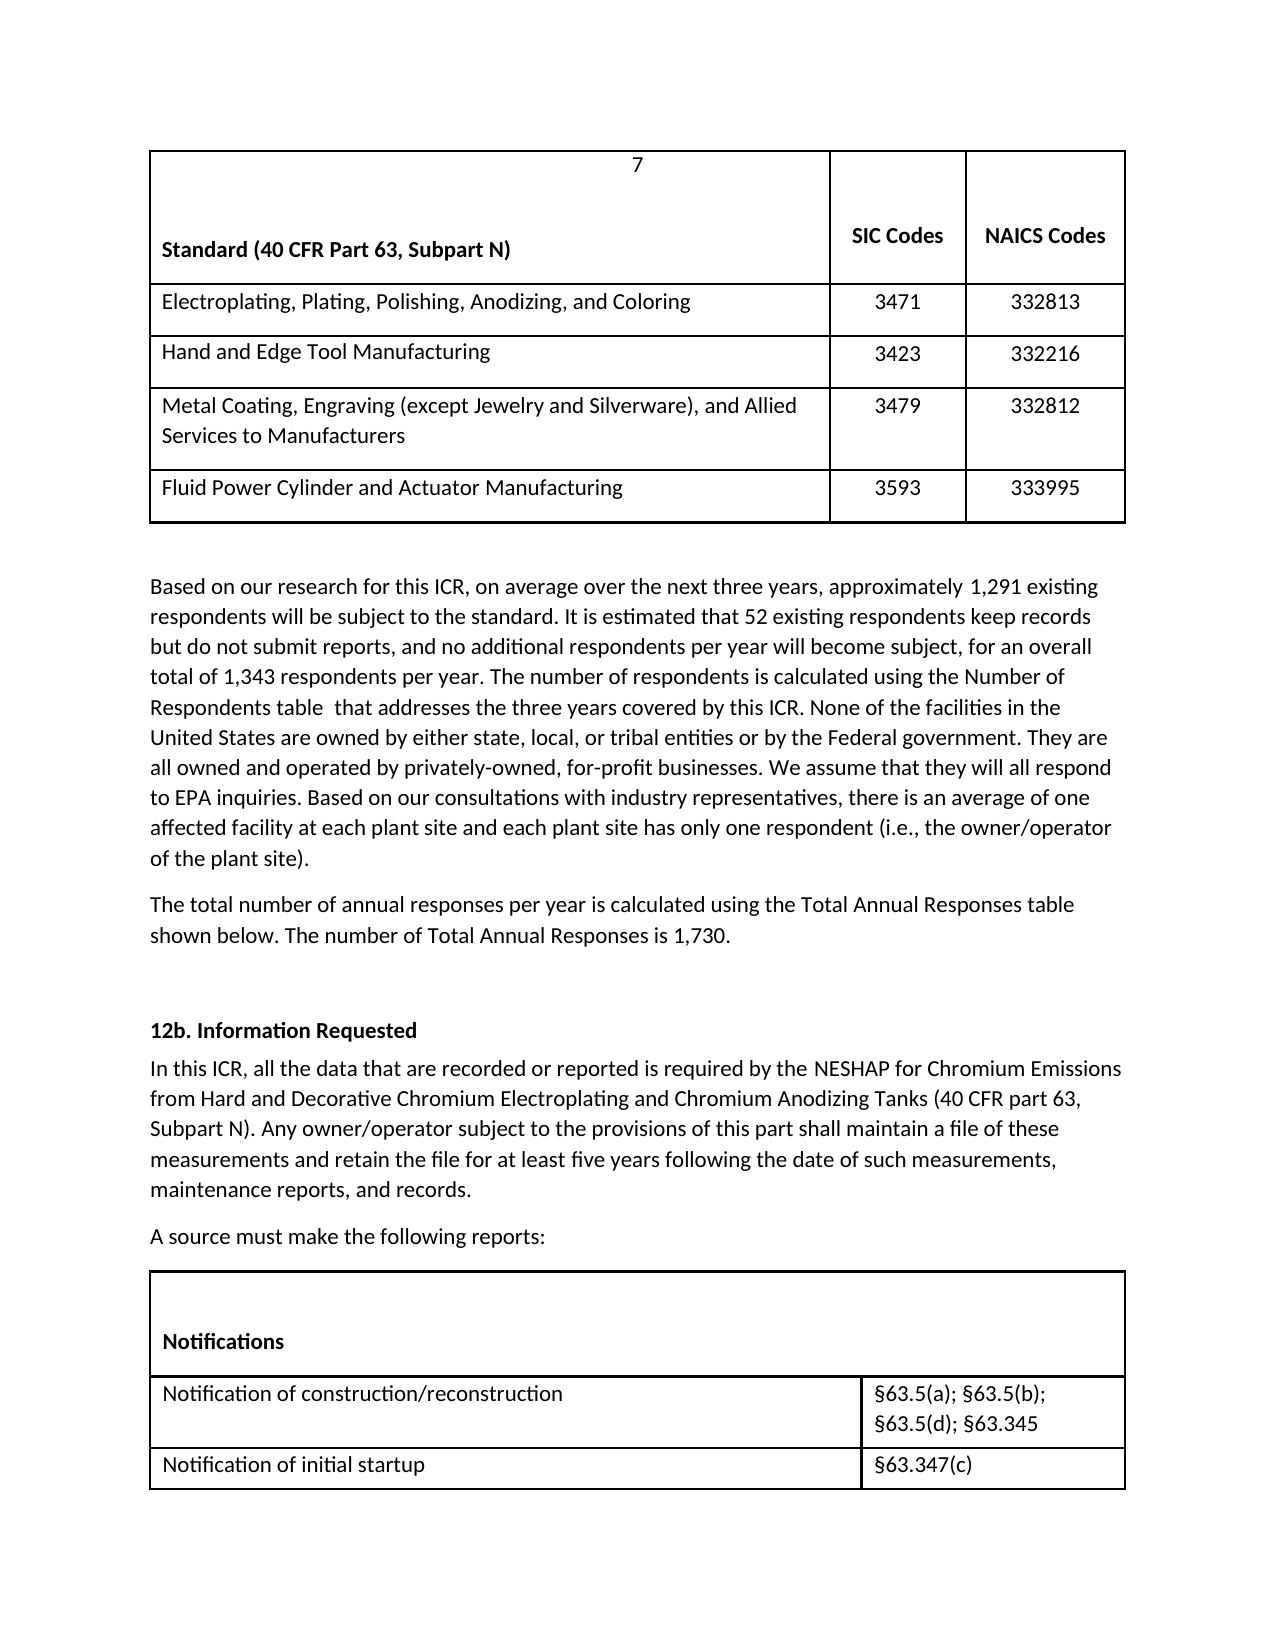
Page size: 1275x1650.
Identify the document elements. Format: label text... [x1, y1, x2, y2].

text A source must make the following reports: [150, 1220, 1125, 1250]
table_cell 3471 [831, 285, 965, 335]
table_cell 332813 [967, 285, 1124, 335]
table_cell Fluid Power Cylinder and Actuator Manufacturing [151, 471, 829, 521]
table_cell §63.5(a); §63.5(b); §63.5(d); §63.345 [863, 1378, 1124, 1447]
table_header SIC Codes [831, 152, 965, 283]
table_cell 3423 [831, 337, 965, 387]
text Based on our research for this ICR, on average over the next three years, approximately 1,291 existing respondents will be subject to the standard. It is estimated that 52 existing respondents keep records but do not submit reports, and no additional respondents per year will become subject, for an overall total of 1,343 respondents per year. The number of respondents is calculated using the Number of Respondents table that addresses the three years covered by this ICR. None of the facilities in the United States are owned by either state, local, or tribal entities or by the Federal government. They are all owned and operated by privately-owned, for-profit businesses. We assume that they will all respond to EPA inquiries. Based on our consultations with industry representatives, there is an average of one affected facility at each plant site and each plant site has only one respondent (i.e., the owner/operator of the plant site). [150, 572, 1125, 872]
table_header Notifications [151, 1273, 1124, 1375]
text In this ICR, all the data that are recorded or reported is required by the NESHAP for Chromium Emissions from Hard and Decorative Chromium Electroplating and Chromium Anodizing Tanks (40 CFR part 63, Subpart N). Any owner/operator subject to the provisions of this part shall maintain a file of these measurements and retain the file for at least five years following the date of such measurements, maintenance reports, and records. [150, 1054, 1125, 1203]
table_cell 3593 [831, 471, 965, 521]
table_cell 333995 [967, 471, 1124, 521]
table_cell Hand and Edge Tool Manufacturing [151, 337, 829, 387]
text 12b. Information Requested [150, 1016, 1125, 1044]
table_cell Notification of construction/reconstruction [151, 1378, 860, 1447]
table_header Standard (40 CFR Part 63, Subpart N) [151, 152, 829, 283]
table_cell Electroplating, Plating, Polishing, Anodizing, and Coloring [151, 285, 829, 335]
table_cell Metal Coating, Engraving (except Jewelry and Silverware), and Allied Services to Manufacturers [151, 389, 829, 469]
table_cell 332812 [967, 389, 1124, 469]
table_cell §63.347(c) [863, 1449, 1124, 1488]
table_cell 3479 [831, 389, 965, 469]
text The total number of annual responses per year is calculated using the Total Annual Responses table shown below. The number of Total Annual Responses is 1,730. [150, 889, 1125, 949]
table_cell Notification of initial startup [151, 1449, 860, 1488]
table_header NAICS Codes [967, 152, 1124, 283]
table_cell 332216 [967, 337, 1124, 387]
